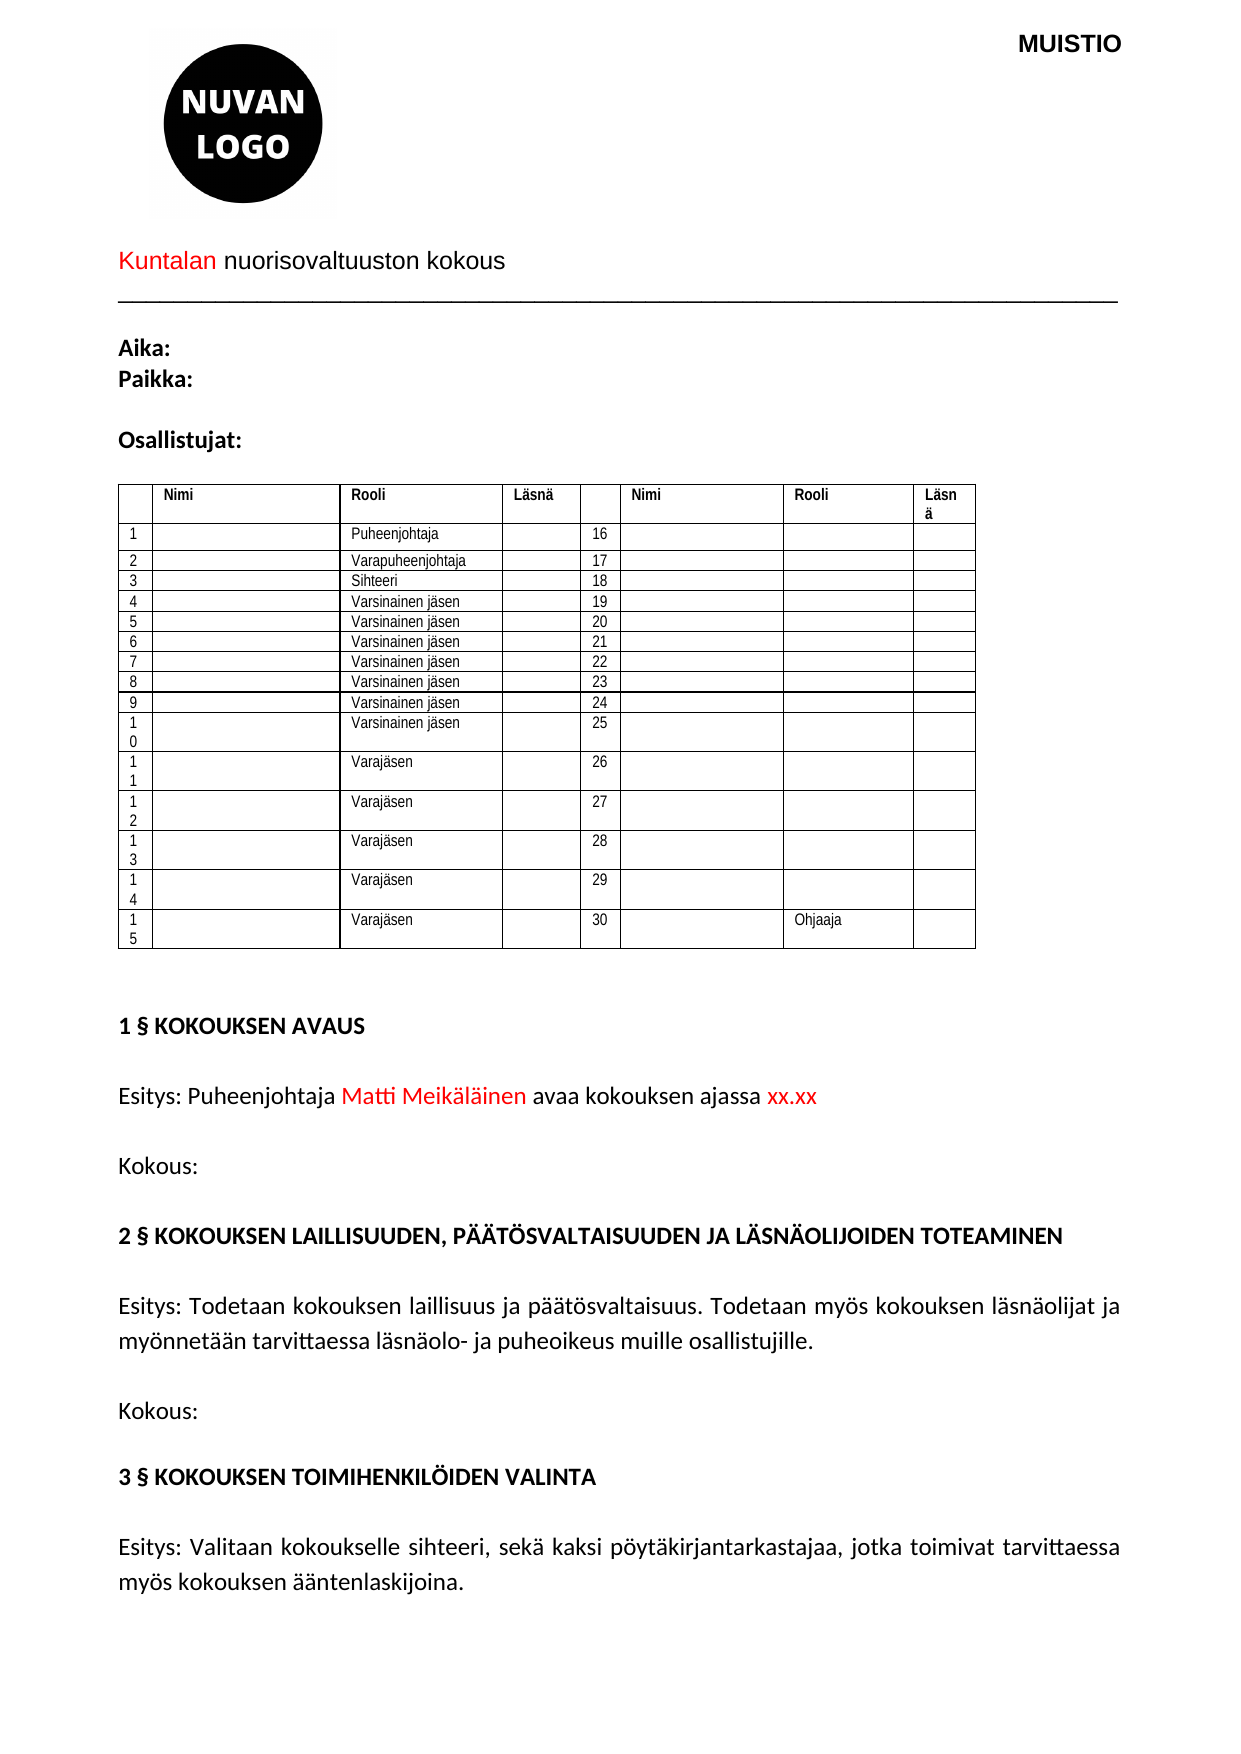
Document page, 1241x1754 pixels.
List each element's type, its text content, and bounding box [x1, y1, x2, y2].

table_cell 26 [581, 752, 620, 790]
table_cell Varajäsen [341, 791, 502, 830]
table_cell 12 [119, 791, 152, 830]
table_cell [621, 672, 783, 691]
table_header Läsnä [503, 485, 580, 523]
table_header Läsnä [914, 485, 975, 523]
table_cell [914, 652, 975, 671]
table_cell [914, 551, 975, 570]
table_cell [784, 524, 913, 550]
table_cell 9 [119, 693, 152, 712]
table_cell [621, 571, 783, 590]
table_cell [621, 791, 783, 830]
table_cell [914, 713, 975, 751]
table_cell [503, 791, 580, 830]
table_cell 1 [119, 524, 152, 550]
table_cell [503, 612, 580, 631]
table_cell [153, 870, 339, 908]
table_cell 6 [119, 632, 152, 651]
table_cell [503, 551, 580, 570]
table_cell Varsinainen jäsen [341, 612, 502, 631]
table_cell 15 [119, 910, 152, 948]
table_cell [621, 551, 783, 570]
table_cell [153, 713, 339, 751]
table_cell [153, 612, 339, 631]
text Aika: [118, 333, 1122, 363]
table_cell Puheenjohtaja [341, 524, 502, 550]
table_cell Varajäsen [341, 752, 502, 790]
table_cell 28 [581, 831, 620, 869]
table_cell [784, 652, 913, 671]
table_cell [621, 693, 783, 712]
table_cell [621, 831, 783, 869]
table_cell [914, 693, 975, 712]
table_header Rooli [341, 485, 502, 523]
table_cell [784, 693, 913, 712]
table_cell [153, 693, 339, 712]
table_cell [503, 571, 580, 590]
text Kokous: [118, 1150, 1122, 1181]
table_cell [621, 524, 783, 550]
table_cell [784, 632, 913, 651]
table_cell [153, 791, 339, 830]
table_header [581, 485, 620, 523]
table_cell [784, 831, 913, 869]
table_cell Varapuheenjohtaja [341, 551, 502, 570]
text Esitys: Puheenjohtaja Matti Meikäläinen avaa kokouksen ajassa xx.xx [118, 1080, 1122, 1111]
table_cell [621, 591, 783, 611]
table_cell [784, 870, 913, 908]
table_cell [503, 632, 580, 651]
table_header Nimi [621, 485, 783, 523]
table_cell [503, 693, 580, 712]
table_cell Varajäsen [341, 831, 502, 869]
table_cell 19 [581, 591, 620, 611]
table_cell [153, 752, 339, 790]
table_cell [153, 910, 339, 948]
table_cell [914, 672, 975, 691]
text 3 § KOKOUKSEN TOIMIHENKILÖIDEN VALINTA [118, 1461, 1122, 1491]
table_cell [784, 752, 913, 790]
text 2 § KOKOUKSEN LAILLISUUDEN, PÄÄTÖSVALTAISUUDEN JA LÄSNÄOLIJOIDEN TOTEAMINEN [118, 1220, 1122, 1251]
table_cell [503, 910, 580, 948]
table_cell 21 [581, 632, 620, 651]
table_cell Ohjaaja [784, 910, 913, 948]
table_cell [621, 870, 783, 908]
table_cell 29 [581, 870, 620, 908]
text Osallistujat: [118, 424, 1122, 455]
table_cell 14 [119, 870, 152, 908]
table_header Nimi [153, 485, 339, 523]
table_cell [914, 571, 975, 590]
table_cell [503, 870, 580, 908]
table_cell 2 [119, 551, 152, 570]
table_header Rooli [784, 485, 913, 523]
table_cell 24 [581, 693, 620, 712]
table_cell [153, 672, 339, 691]
table_cell [621, 652, 783, 671]
table_cell Varsinainen jäsen [341, 591, 502, 611]
table_cell 3 [119, 571, 152, 590]
table_cell 18 [581, 571, 620, 590]
table_cell [153, 652, 339, 671]
table_cell [503, 713, 580, 751]
table_cell [621, 612, 783, 631]
table_cell [153, 571, 339, 590]
table_cell 5 [119, 612, 152, 631]
table_cell [153, 632, 339, 651]
table_cell 17 [581, 551, 620, 570]
table_cell Varsinainen jäsen [341, 672, 502, 691]
table_cell 25 [581, 713, 620, 751]
text Kokous: [118, 1395, 1122, 1426]
table_cell [784, 791, 913, 830]
table_cell 20 [581, 612, 620, 631]
table_cell Varajäsen [341, 910, 502, 948]
table_cell 13 [119, 831, 152, 869]
text Paikka: [118, 363, 1122, 394]
table_cell [621, 713, 783, 751]
table_cell Varsinainen jäsen [341, 693, 502, 712]
table_cell [914, 612, 975, 631]
table_cell [784, 591, 913, 611]
table_cell [784, 551, 913, 570]
table_cell [914, 910, 975, 948]
table_cell [153, 551, 339, 570]
table_cell [621, 632, 783, 651]
table_cell [503, 524, 580, 550]
table_cell [784, 672, 913, 691]
table_cell 8 [119, 672, 152, 691]
table_cell [621, 910, 783, 948]
table_cell 4 [119, 591, 152, 611]
table_cell 16 [581, 524, 620, 550]
table_cell [784, 612, 913, 631]
table_cell 11 [119, 752, 152, 790]
table_cell [503, 591, 580, 611]
table_cell Varsinainen jäsen [341, 713, 502, 751]
text 1 § KOKOUKSEN AVAUS [118, 1010, 1122, 1041]
table_cell [914, 791, 975, 830]
table_cell 23 [581, 672, 620, 691]
table_cell [503, 831, 580, 869]
text Esitys: Valitaan kokoukselle sihteeri, sekä kaksi pöytäkirjantarkastajaa, jotka toimivat tarvittaessa myös kokouksen ääntenlaskijoina. [118, 1531, 1122, 1596]
table_cell [153, 831, 339, 869]
table_cell [914, 752, 975, 790]
table_cell 22 [581, 652, 620, 671]
table_cell [153, 591, 339, 611]
table_cell [153, 524, 339, 550]
text Esitys: Todetaan kokouksen laillisuus ja päätösvaltaisuus. Todetaan myös kokouksen läsnäolijat ja myönnetään tarvittaessa läsnäolo- ja puheoikeus muille osallistujille. [118, 1290, 1122, 1356]
table_cell [621, 752, 783, 790]
picture [148, 28, 338, 219]
table_cell [503, 672, 580, 691]
table_cell [914, 591, 975, 611]
table_cell 30 [581, 910, 620, 948]
table_header [119, 485, 152, 523]
table_cell [784, 713, 913, 751]
table_cell [503, 752, 580, 790]
table_cell [503, 652, 580, 671]
table_cell Varsinainen jäsen [341, 632, 502, 651]
table_cell 7 [119, 652, 152, 671]
table_cell [914, 524, 975, 550]
table_cell [914, 831, 975, 869]
table_cell [914, 632, 975, 651]
table_cell Sihteeri [341, 571, 502, 590]
table_cell [914, 870, 975, 908]
table_cell [784, 571, 913, 590]
table_cell 10 [119, 713, 152, 751]
table_cell Varajäsen [341, 870, 502, 908]
table_cell Varsinainen jäsen [341, 652, 502, 671]
table_cell 27 [581, 791, 620, 830]
